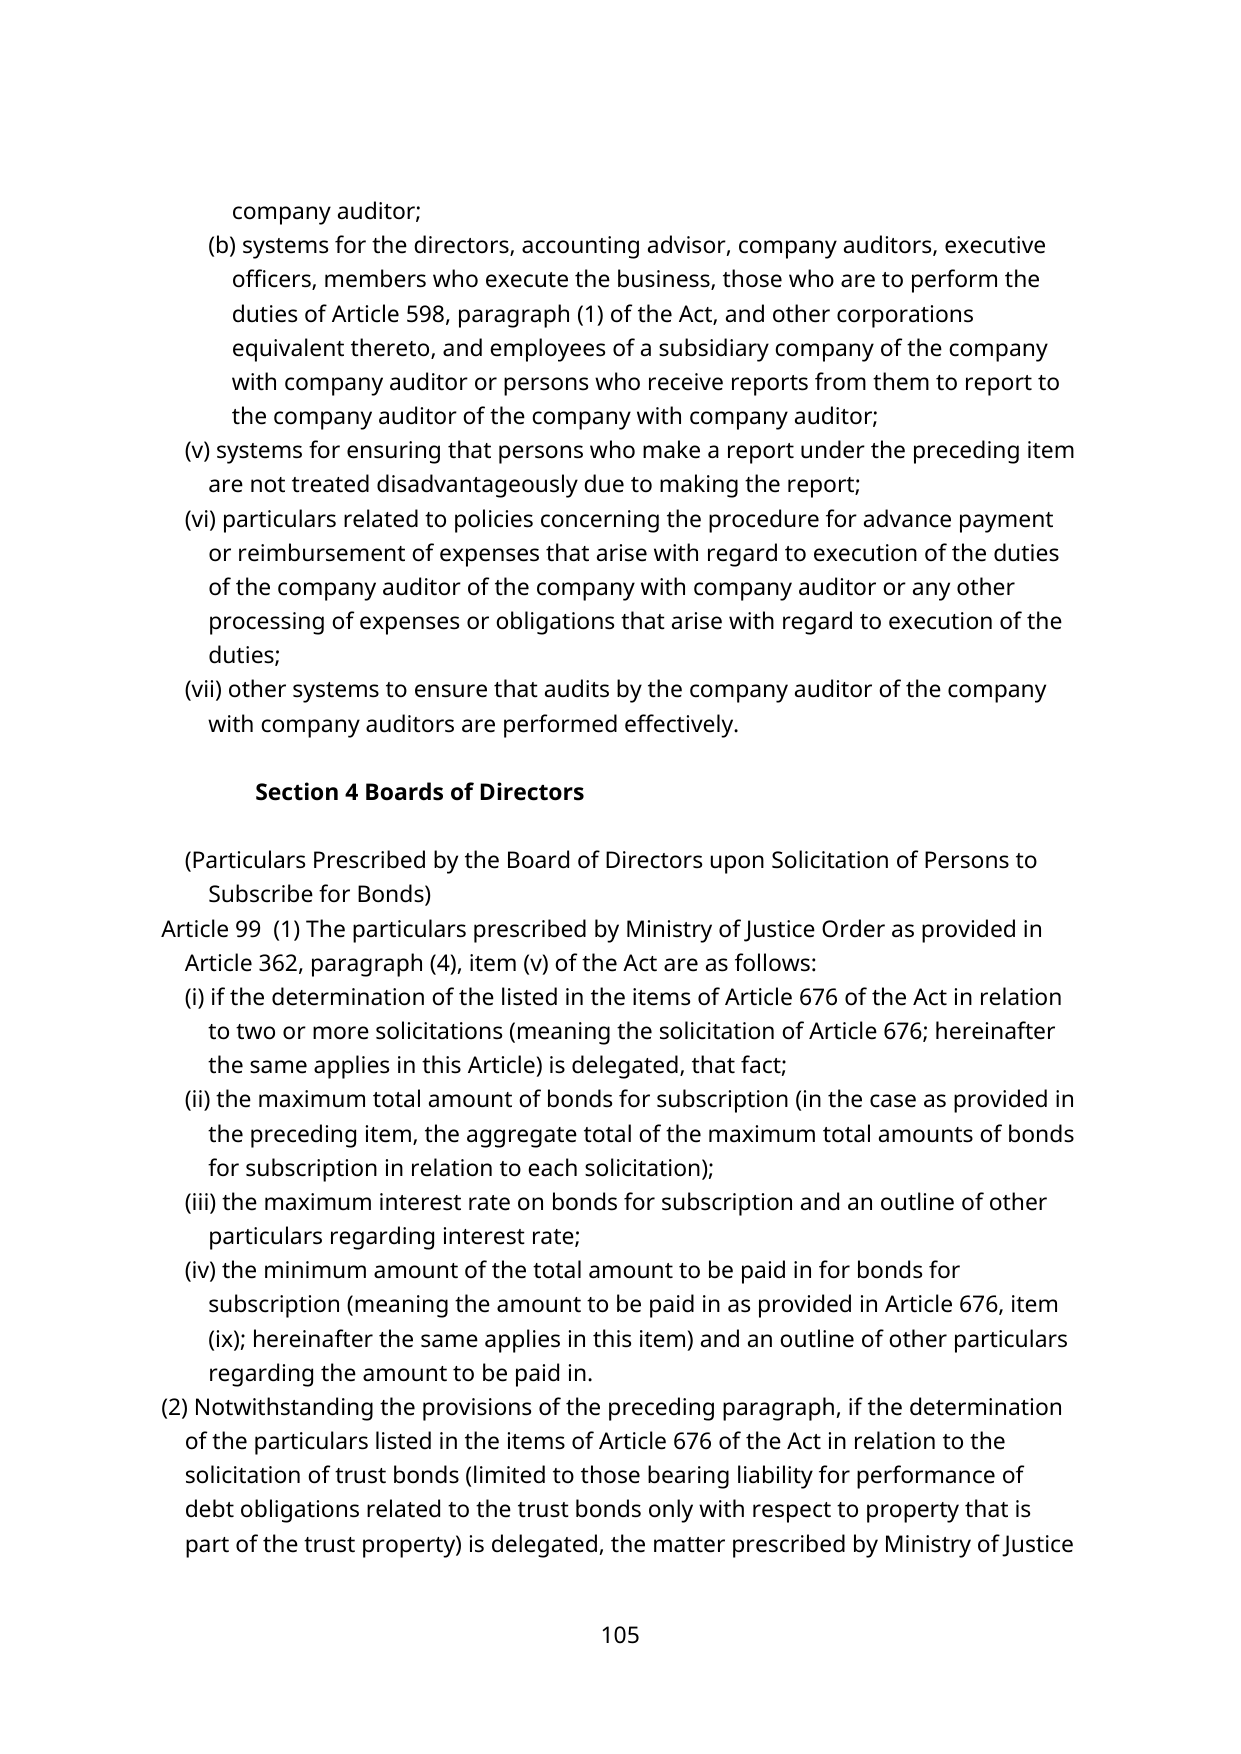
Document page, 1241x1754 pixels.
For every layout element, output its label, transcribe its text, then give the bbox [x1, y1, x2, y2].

text (ii) the maximum total amount of bonds for subscription (in the case as provided in the preceding item, the aggregate total of the maximum total amounts of bonds for subscription in relation to each solicitation); [184, 1082, 1079, 1184]
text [161, 1389, 1079, 1560]
text (vii) other systems to ensure that audits by the company auditor of the company with company auditors are performed effectively. [184, 672, 1079, 740]
text (i) if the determination of the listed in the items of Article 676 of the Act in relation to two or more solicitations (meaning the solicitation of Article 676; hereinafter the same applies in this Article) is delegated, that fact; [184, 979, 1079, 1082]
text Section 4 Boards of Directors [253, 774, 1079, 809]
text (iii) the maximum interest rate on bonds for subscription and an outline of other particulars regarding interest rate; [184, 1184, 1079, 1253]
text (v) systems for ensuring that persons who make a report under the preceding item are not treated disadvantageously due to making the report; [184, 433, 1079, 501]
text (iv) the minimum amount of the total amount to be paid in for bonds for subscription (meaning the amount to be paid in as provided in Article 676, item (ix); hereinafter the same applies in this item) and an outline of other particulars regarding the amount to be paid in. [184, 1253, 1079, 1389]
text (vi) particulars related to policies concerning the procedure for advance payment or reimbursement of expenses that arise with regard to execution of the duties of the company auditor of the company with company auditor or any other processing of expenses or obligations that arise with regard to execution of the duties; [184, 501, 1079, 672]
text Article 99 (1) The particulars prescribed by Ministry of Justice Order as provided in Article 362, paragraph (4), item (v) of the Act are as follows: [161, 911, 1079, 979]
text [207, 194, 1079, 228]
text (b) systems for the directors, accounting advisor, company auditors, executive officers, members who execute the business, those who are to perform the duties of Article 598, paragraph (1) of the Act, and other corporations equivalent thereto, and employees of a subsidiary company of the company with company auditor or persons who receive reports from them to report to the company auditor of the company with company auditor; [207, 228, 1079, 433]
text (Particulars Prescribed by the Board of Directors upon Solicitation of Persons to Subscribe for Bonds) [184, 843, 1079, 911]
